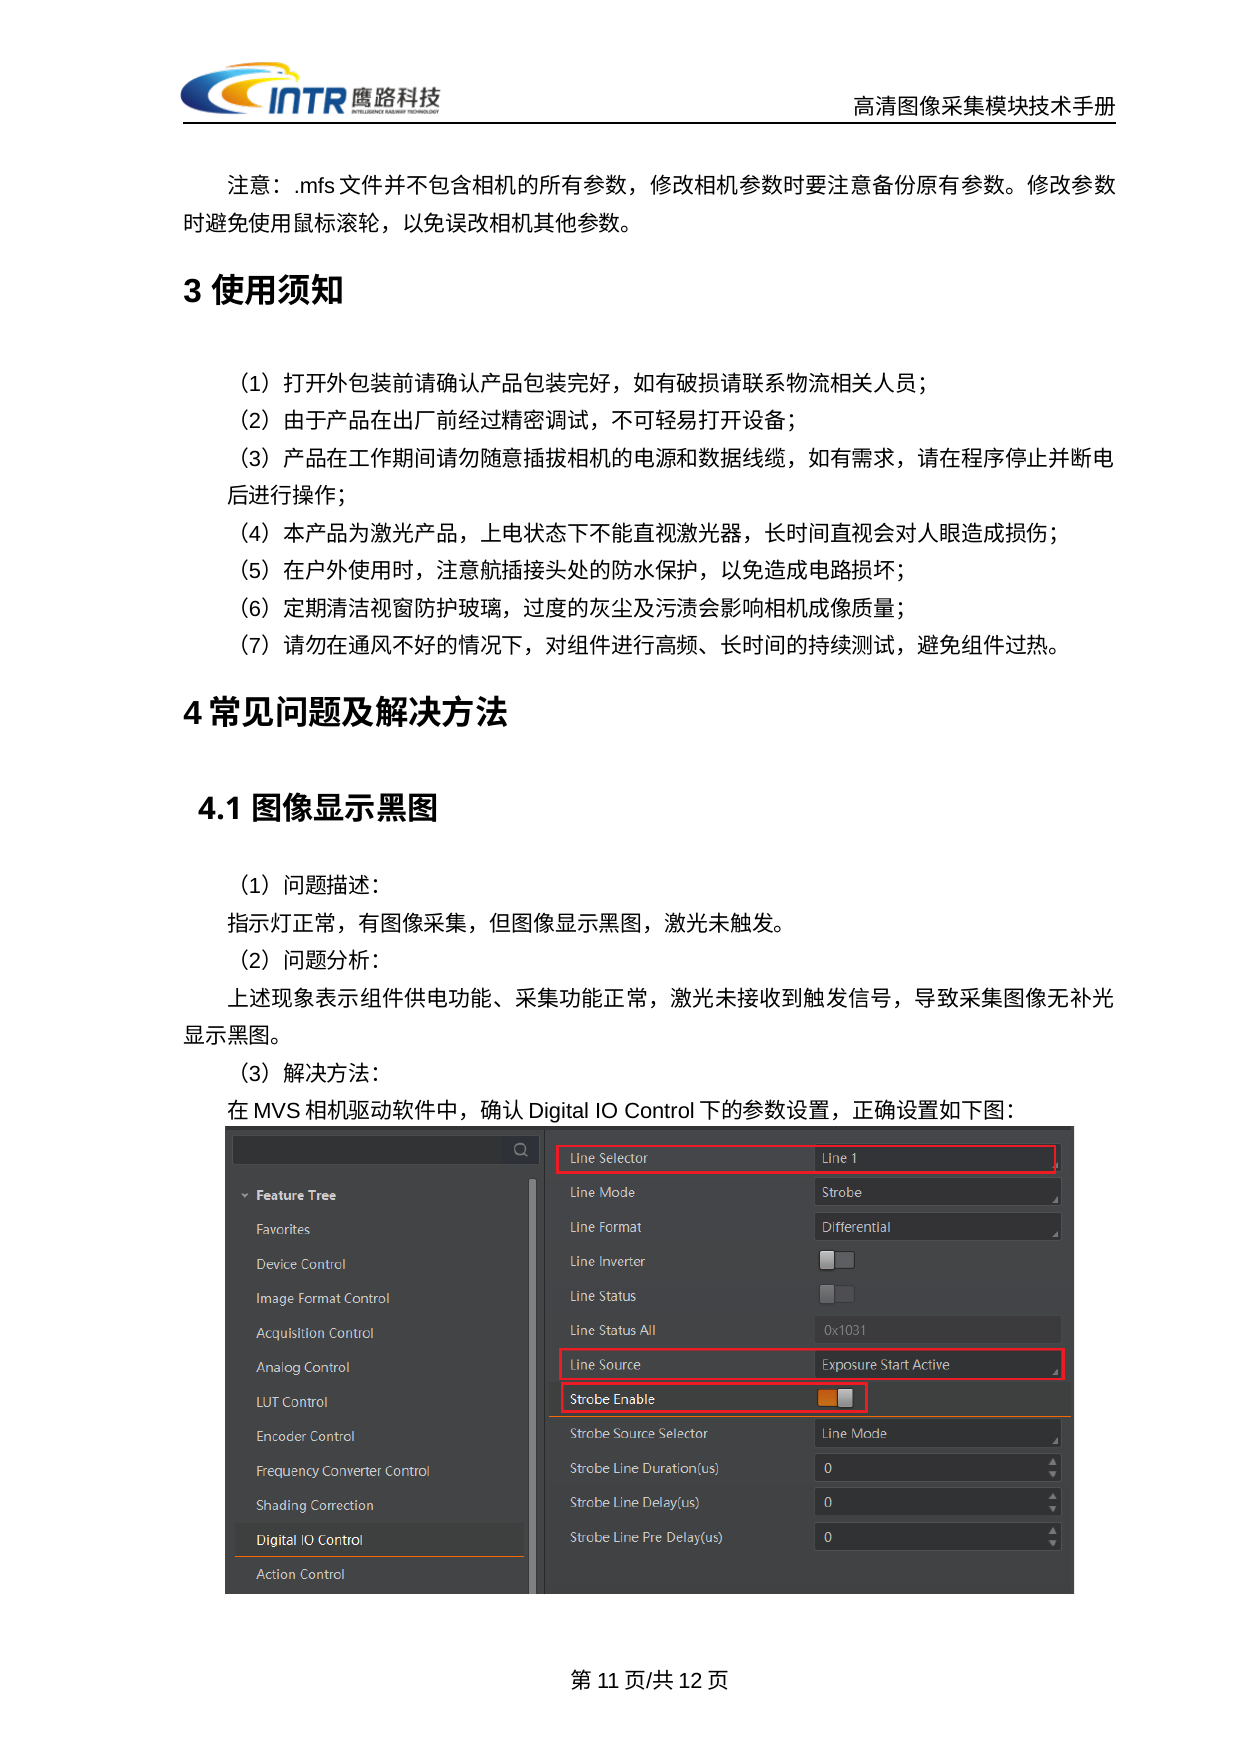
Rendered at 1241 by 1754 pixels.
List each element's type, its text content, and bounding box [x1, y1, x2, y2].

text （1）打开外包装前请确认产品包装完好，如有破损请联系物流相关人员； [227, 361, 1116, 398]
text 在MVS相机驱动软件中，确认Digital IO Control下的参数设置，正确设置如下图： [183, 1089, 1116, 1126]
text （3）解决方法： [227, 1051, 1116, 1089]
text （7）请勿在通风不好的情况下，对组件进行高频、长时间的持续测试，避免组件过热。 [227, 623, 1116, 661]
subtitle 3 使用须知 [183, 264, 1116, 312]
text （6）定期清洁视窗防护玻璃，过度的灰尘及污渍会影响相机成像质量； [227, 586, 1116, 623]
text （4）本产品为激光产品，上电状态下不能直视激光器，长时间直视会对人眼造成损伤； [227, 511, 1116, 548]
text 注意：.mfs文件并不包含相机的所有参数，修改相机参数时要注意备份原有参数。修改参数时避免使用鼠标滚轮，以免误改相机其他参数。 [183, 164, 1116, 239]
picture [225, 1126, 1075, 1594]
text （2）由于产品在出厂前经过精密调试，不可轻易打开设备； [227, 398, 1116, 436]
subtitle 4常见问题及解决方法 [183, 686, 1116, 734]
subtitle 4.1 图像显示黑图 [198, 783, 1116, 829]
text （3）产品在工作期间请勿随意插拔相机的电源和数据线缆，如有需求，请在程序停止并断电后进行操作； [227, 436, 1116, 511]
text （5）在户外使用时，注意航插接头处的防水保护，以免造成电路损坏； [227, 548, 1116, 586]
text 上述现象表示组件供电功能、采集功能正常，激光未接收到触发信号，导致采集图像无补光，显示黑图。 [183, 976, 1116, 1051]
text （2）问题分析： [227, 939, 1116, 976]
text （1）问题描述： [227, 864, 1116, 901]
text 指示灯正常，有图像采集，但图像显示黑图，激光未触发。 [183, 901, 1116, 939]
picture [178, 60, 444, 117]
